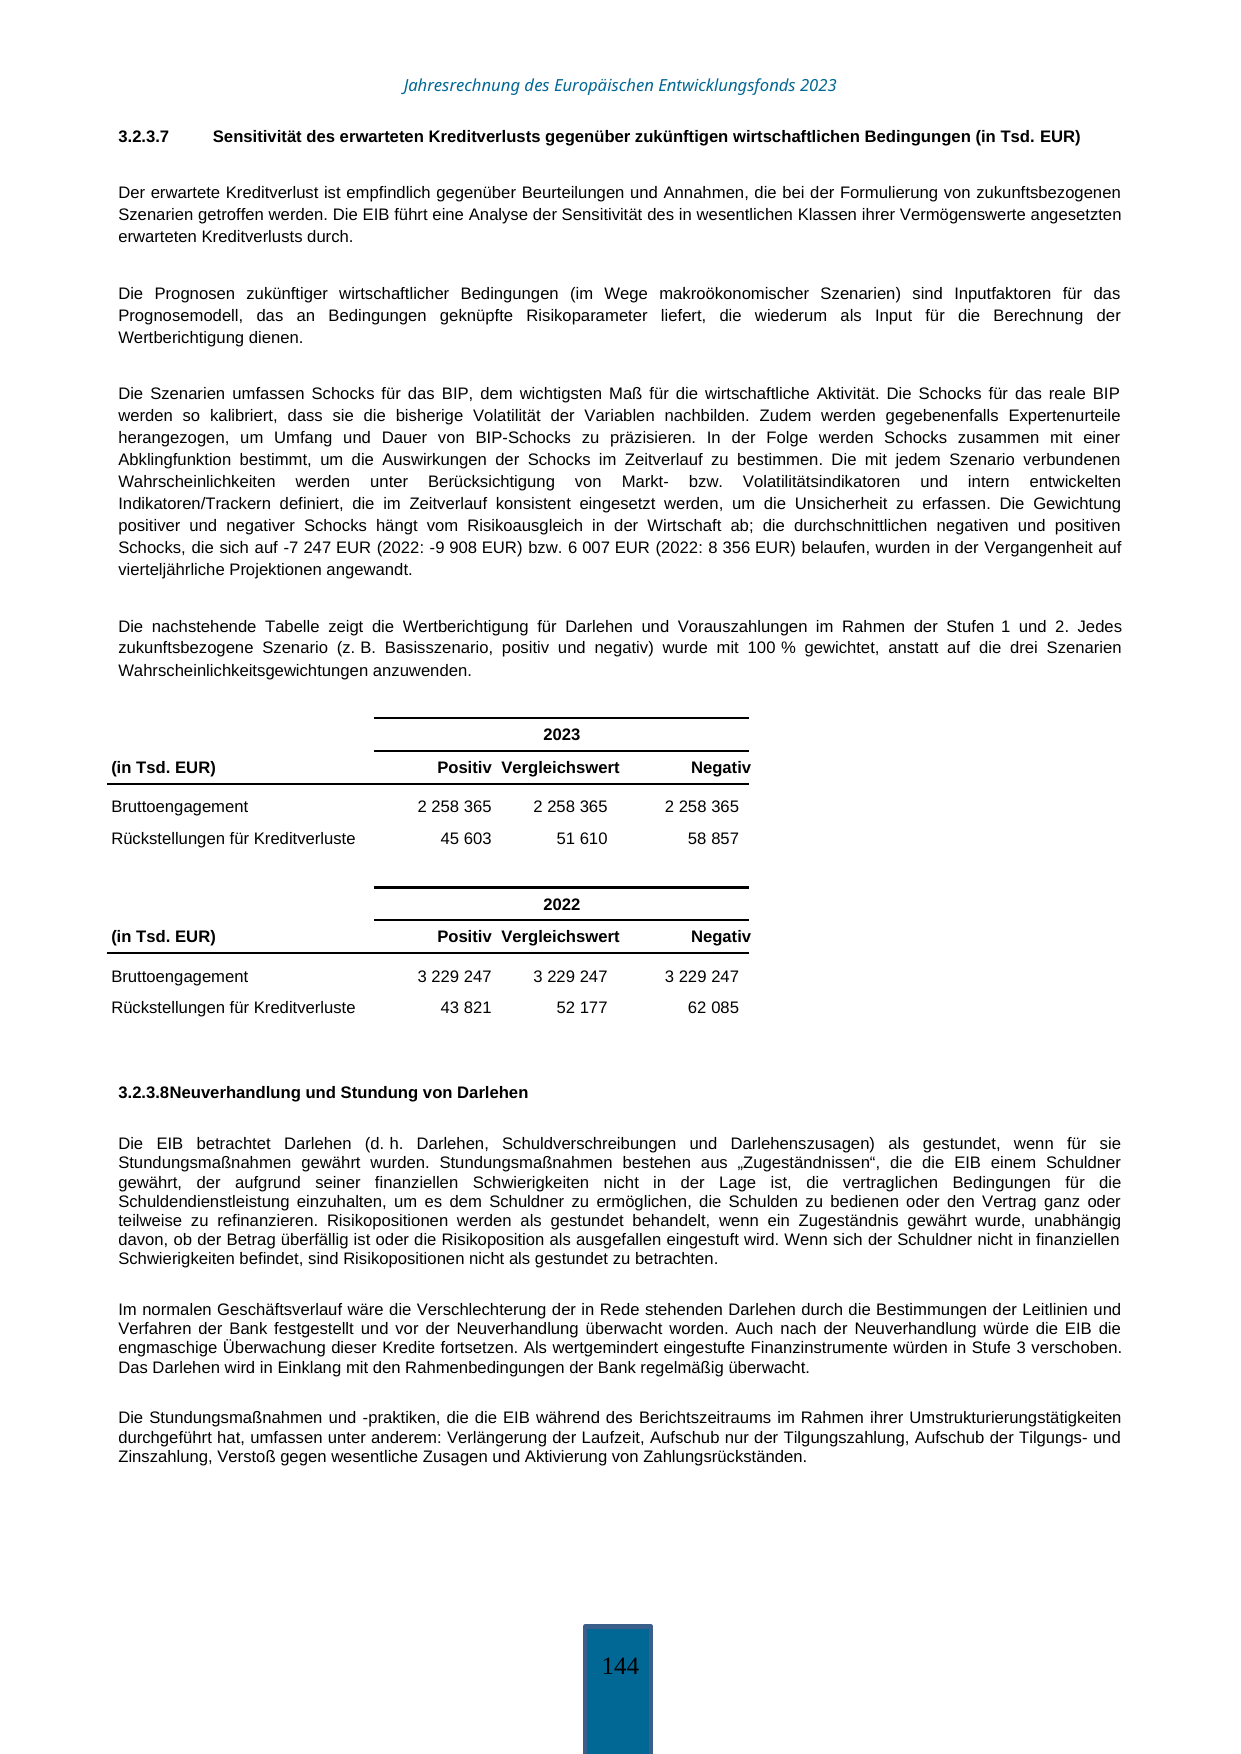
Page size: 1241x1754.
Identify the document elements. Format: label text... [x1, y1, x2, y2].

text Die Stundungsmaßnahmen und -praktiken, die die EIB während des Berichtszeitraums im Rahmen ihrer Umstrukturierungstätigkeiten durchgeführt hat, umfassen unter anderem: Verlängerung der Laufzeit, Aufschub nur der Tilgungszahlung, Aufschub der Tilgungs- und Zinszahlung, Verstoß gegen wesentliche Zusagen und Aktivierung von Zahlungsrückständen. [118, 1408, 1122, 1466]
text Die nachstehende Tabelle zeigt die Wertberichtigung für Darlehen und Vorauszahlungen im Rahmen der Stufen 1 und 2. Jedes zukunftsbezogene Szenario (z. B. Basisszenario, positiv und negativ) wurde mit 100 % gewichtet, anstatt auf die drei Szenarien Wahrscheinlichkeitsgewichtungen anzuwenden. [118, 616, 1122, 679]
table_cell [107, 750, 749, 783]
text 3.2.3.7 Sensitivität des erwarteten Kreditverlusts gegenüber zukünftigen wirtschaftlichen Bedingungen (in Tsd. EUR) [118, 127, 1122, 146]
text Die EIB betrachtet Darlehen (d. h. Darlehen, Schuldverschreibungen und Darlehenszusagen) als gestundet, wenn für sie Stundungsmaßnahmen gewährt wurden. Stundungsmaßnahmen bestehen aus „Zugeständnissen“, die die EIB einem Schuldner gewährt, der aufgrund seiner finanziellen Schwierigkeiten nicht in der Lage ist, die vertraglichen Bedingungen für die Schuldendienstleistung einzuhalten, um es dem Schuldner zu ermöglichen, die Schulden zu bedienen oder den Vertrag ganz oder teilweise zu refinanzieren. Risikopositionen werden als gestundet behandelt, wenn ein Zugeständnis gewährt wurde, unabhängig davon, ob der Betrag überfällig ist oder die Risikoposition als ausgefallen eingestuft wird. Wenn sich der Schuldner nicht in finanziellen Schwierigkeiten befindet, sind Risikopositionen nicht als gestundet zu betrachten. [118, 1134, 1122, 1268]
text Die Prognosen zukünftiger wirtschaftlicher Bedingungen (im Wege makroökonomischer Szenarien) sind Inputfaktoren für das Prognosemodell, das an Bedingungen geknüpfte Risikoparameter liefert, die wiederum als Input für die Berechnung der Wertberichtigung dienen. [118, 284, 1122, 347]
list Neuverhandlung und Stundung von Darlehen [118, 1083, 1122, 1102]
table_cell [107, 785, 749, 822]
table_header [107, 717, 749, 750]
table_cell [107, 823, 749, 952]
text Der erwartete Kreditverlust ist empfindlich gegenüber Beurteilungen und Annahmen, die bei der Formulierung von zukunftsbezogenen Szenarien getroffen werden. Die EIB führt eine Analyse der Sensitivität des in wesentlichen Klassen ihrer Vermögenswerte angesetzten erwarteten Kreditverlusts durch. [118, 183, 1122, 246]
text Im normalen Geschäftsverlauf wäre die Verschlechterung der in Rede stehenden Darlehen durch die Bestimmungen der Leitlinien und Verfahren der Bank festgestellt und vor der Neuverhandlung überwacht worden. Auch nach der Neuverhandlung würde die EIB die engmaschige Überwachung dieser Kredite fortsetzen. Als wertgemindert eingestufte Finanzinstrumente würden in Stufe 3 verschoben. Das Darlehen wird in Einklang mit den Rahmenbedingungen der Bank regelmäßig überwacht. [118, 1300, 1122, 1377]
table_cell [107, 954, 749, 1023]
text Die Szenarien umfassen Schocks für das BIP, dem wichtigsten Maß für die wirtschaftliche Aktivität. Die Schocks für das reale BIP werden so kalibriert, dass sie die bisherige Volatilität der Variablen nachbilden. Zudem werden gegebenenfalls Expertenurteile herangezogen, um Umfang und Dauer von BIP-Schocks zu präzisieren. In der Folge werden Schocks zusammen mit einer Abklingfunktion bestimmt, um die Auswirkungen der Schocks im Zeitverlauf zu bestimmen. Die mit jedem Szenario verbundenen Wahrscheinlichkeiten werden unter Berücksichtigung von Markt- bzw. Volatilitätsindikatoren und intern entwickelten Indikatoren/Trackern definiert, die im Zeitverlauf konsistent eingesetzt werden, um die Unsicherheit zu erfassen. Die Gewichtung positiver und negativer Schocks hängt vom Risikoausgleich in der Wirtschaft ab; die durchschnittlichen negativen und positiven Schocks, die sich auf -7 247 EUR (2022: -9 908 EUR) bzw. 6 007 EUR (2022: 8 356 EUR) belaufen, wurden in der Vergangenheit auf vierteljährliche Projektionen angewandt. [118, 384, 1122, 579]
